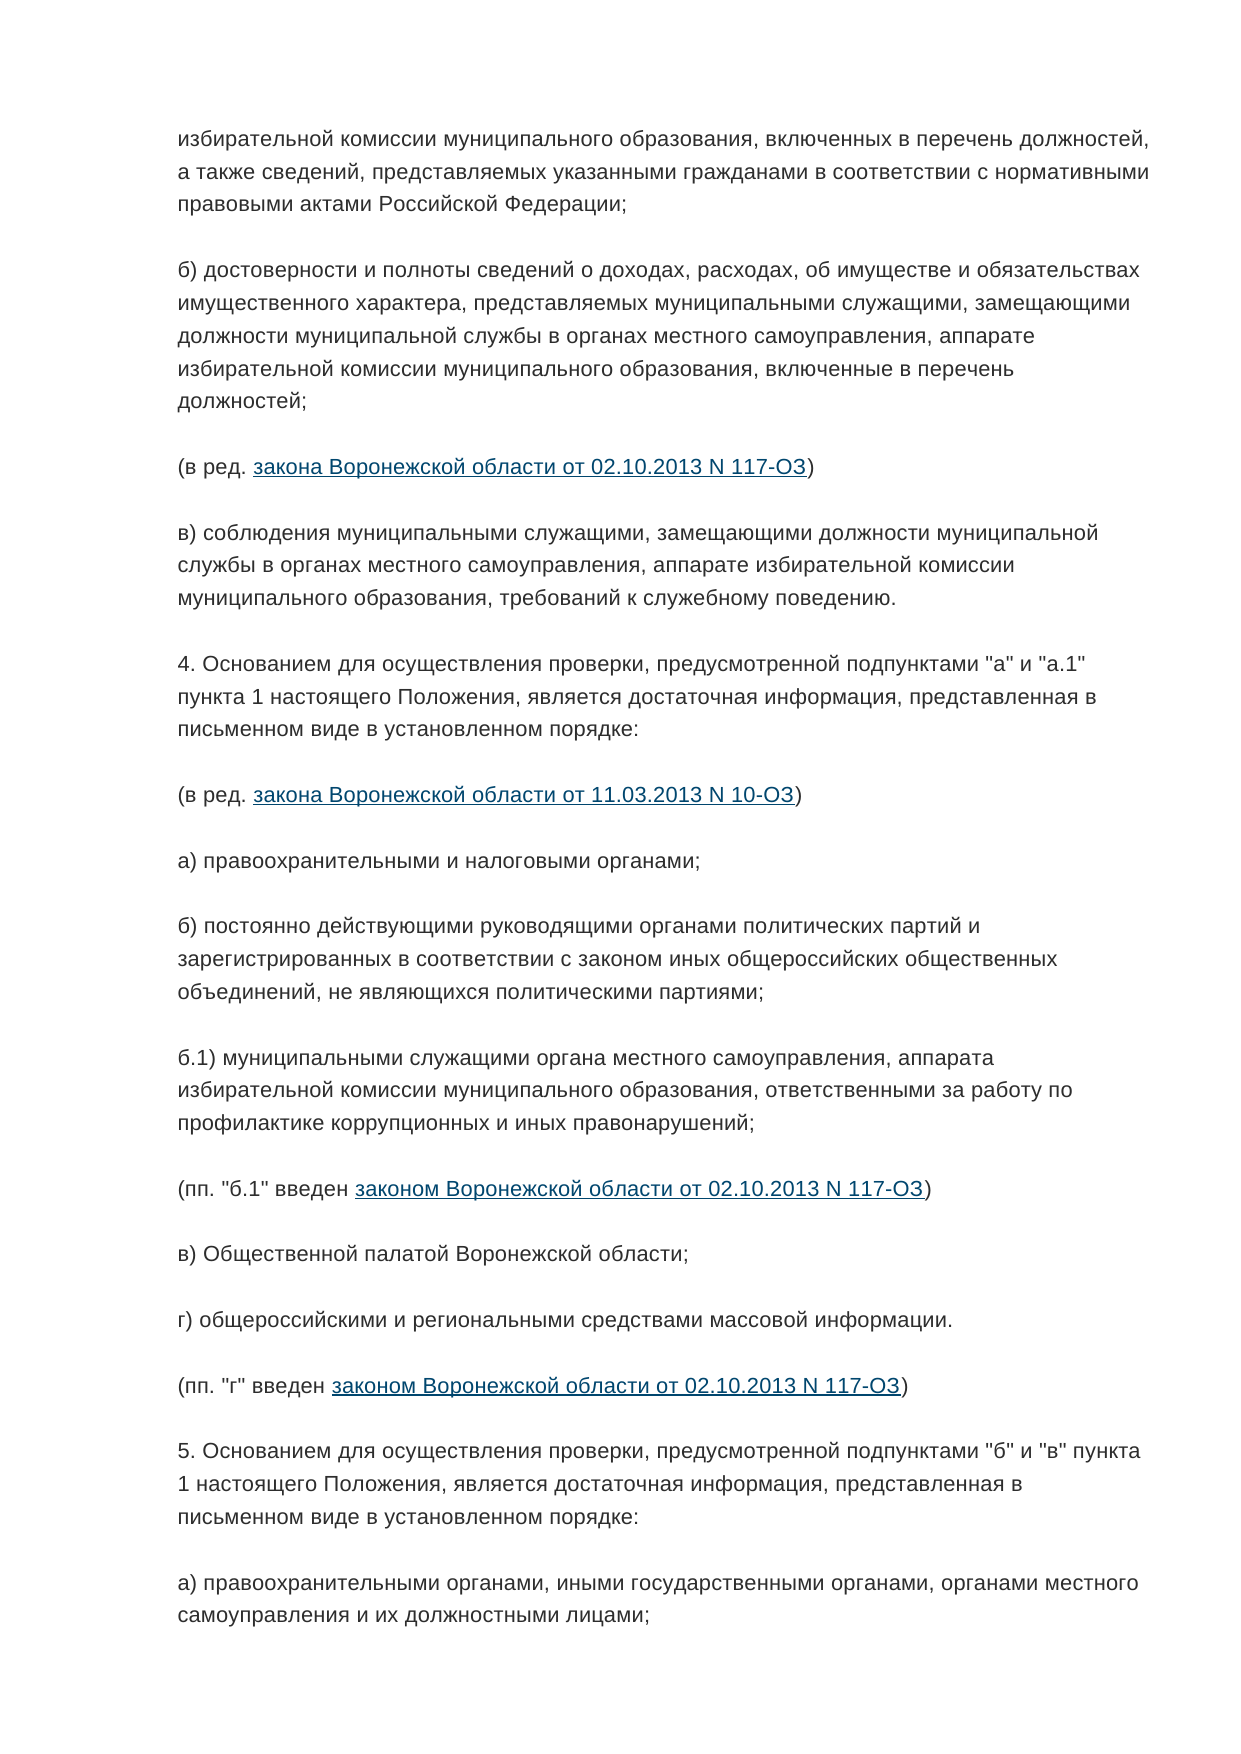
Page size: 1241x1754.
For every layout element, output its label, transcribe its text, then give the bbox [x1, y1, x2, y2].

text б.1) муниципальными служащими органа местного самоуправления, аппарата избирательной комиссии муниципального образования, ответственными за работу по профилактике коррупционных и иных правонарушений; [177, 1004, 1152, 1135]
text а) правоохранительными и налоговыми органами; [177, 807, 1152, 873]
text (пп. "б.1" введен законом Воронежской области от 02.10.2013 N 117-ОЗ) [177, 1135, 1152, 1201]
text 4. Основанием для осуществления проверки, предусмотренной подпунктами "а" и "а.1" пункта 1 настоящего Положения, является достаточная информация, представленная в письменном виде в установленном порядке: [177, 610, 1152, 742]
text в) Общественной палатой Воронежской области; [177, 1201, 1152, 1267]
text а) правоохранительными органами, иными государственными органами, органами местного самоуправления и их должностными лицами; [177, 1529, 1152, 1627]
text г) общероссийскими и региональными средствами массовой информации. [177, 1267, 1152, 1332]
text 5. Основанием для осуществления проверки, предусмотренной подпунктами "б" и "в" пункта 1 настоящего Положения, является достаточная информация, представленная в письменном виде в установленном порядке: [177, 1398, 1152, 1529]
text в) соблюдения муниципальными служащими, замещающими должности муниципальной службы в органах местного самоуправления, аппарате избирательной комиссии муниципального образования, требований к служебному поведению. [177, 479, 1152, 610]
text (пп. "г" введен законом Воронежской области от 02.10.2013 N 117-ОЗ) [177, 1332, 1152, 1398]
text б) достоверности и полноты сведений о доходах, расходах, об имуществе и обязательствах имущественного характера, представляемых муниципальными служащими, замещающими должности муниципальной службы в органах местного самоуправления, аппарате избирательной комиссии муниципального образования, включенные в перечень должностей; [177, 217, 1152, 413]
text б) постоянно действующими руководящими органами политических партий и зарегистрированных в соответствии с законом иных общероссийских общественных объединений, не являющихся политическими партиями; [177, 873, 1152, 1004]
text (в ред. закона Воронежской области от 02.10.2013 N 117-ОЗ) [177, 413, 1152, 479]
text (в ред. закона Воронежской области от 11.03.2013 N 10-ОЗ) [177, 742, 1152, 807]
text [177, 118, 1152, 217]
